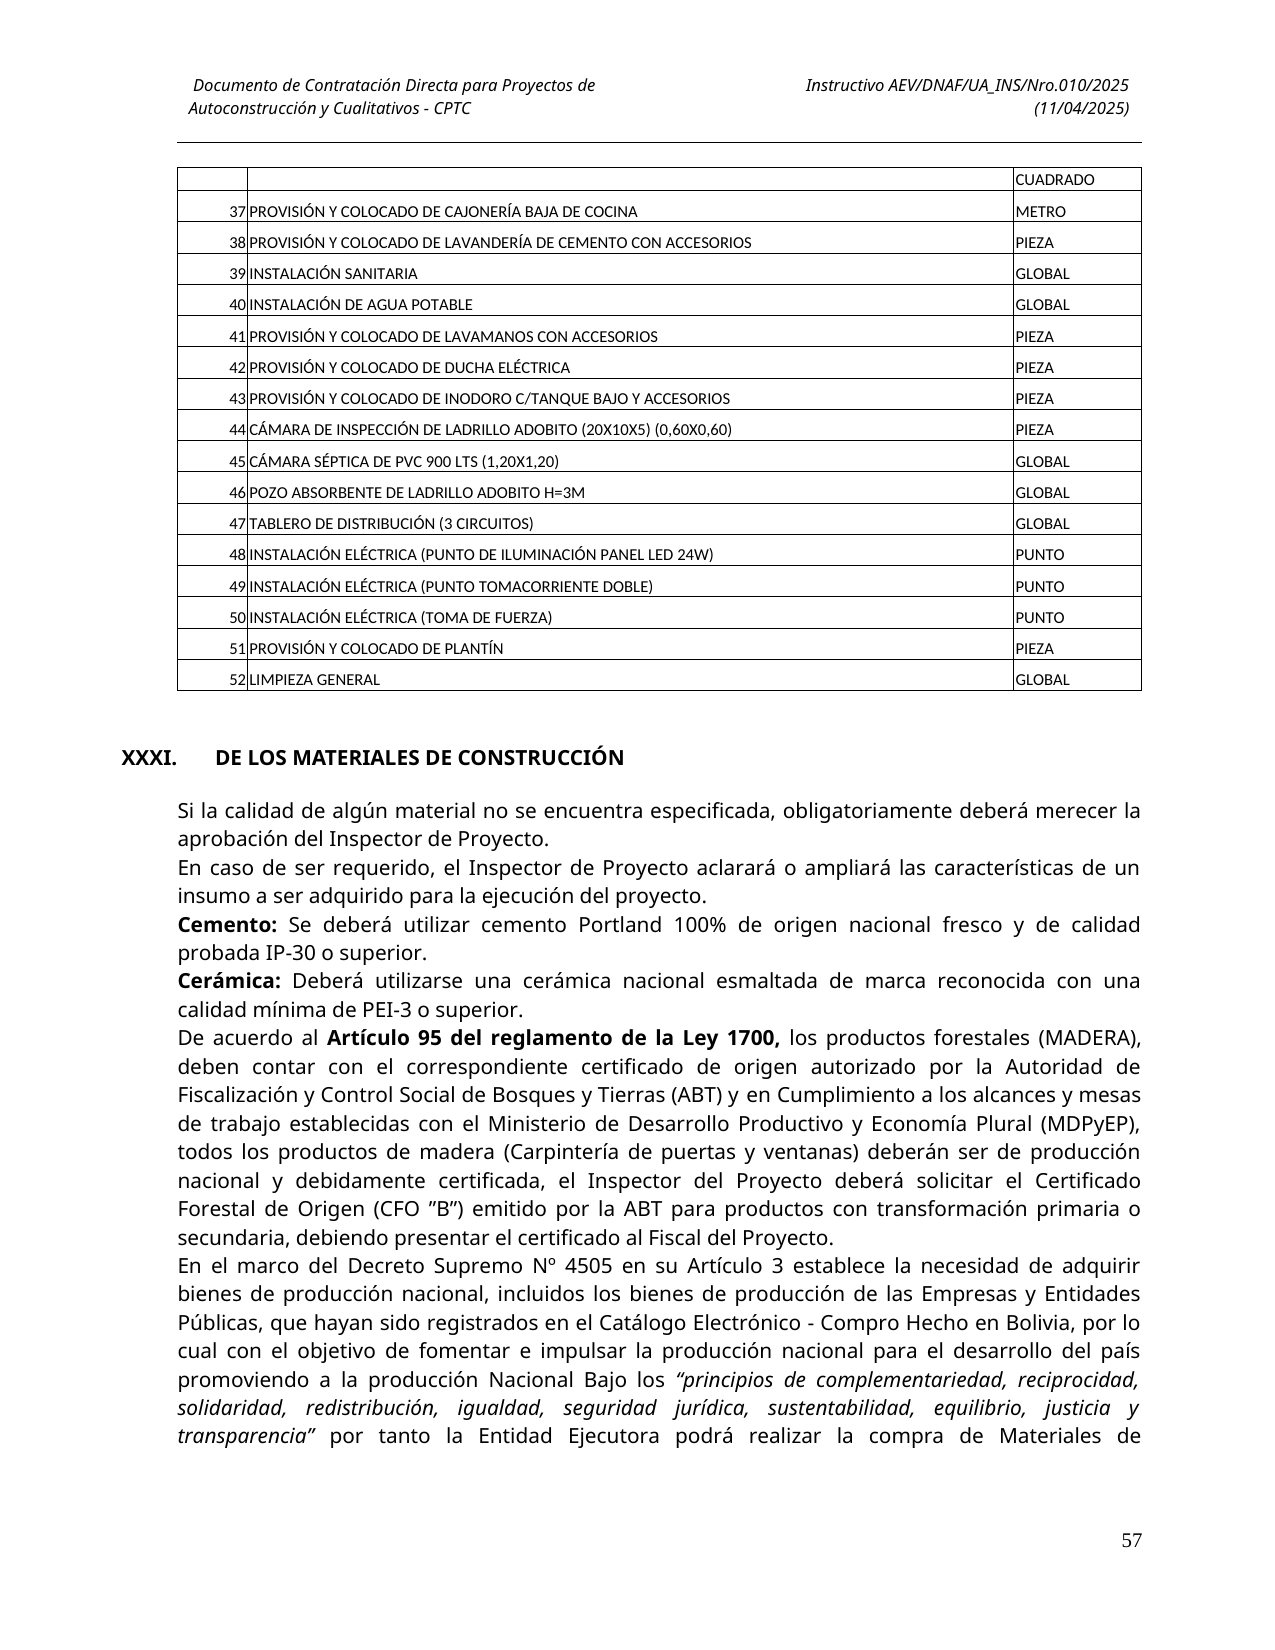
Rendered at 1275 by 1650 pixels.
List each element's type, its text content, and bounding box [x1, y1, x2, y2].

text De acuerdo al Artículo 95 del reglamento de la Ley 1700, los productos forestales (MADERA), deben contar con el correspondiente certificado de origen autorizado por la Autoridad de Fiscalización y Control Social de Bosques y Tierras (ABT) y en Cumplimiento a los alcances y mesas de trabajo establecidas con el Ministerio de Desarrollo Productivo y Economía Plural (MDPyEP), todos los productos de madera (Carpintería de puertas y ventanas) deberán ser de producción nacional y debidamente certificada, el Inspector del Proyecto deberá solicitar el Certificado Forestal de Origen (CFO ”B”) emitido por la ABT para productos con transformación primaria o secundaria, debiendo presentar el certificado al Fiscal del Proyecto. [177, 1023, 1142, 1251]
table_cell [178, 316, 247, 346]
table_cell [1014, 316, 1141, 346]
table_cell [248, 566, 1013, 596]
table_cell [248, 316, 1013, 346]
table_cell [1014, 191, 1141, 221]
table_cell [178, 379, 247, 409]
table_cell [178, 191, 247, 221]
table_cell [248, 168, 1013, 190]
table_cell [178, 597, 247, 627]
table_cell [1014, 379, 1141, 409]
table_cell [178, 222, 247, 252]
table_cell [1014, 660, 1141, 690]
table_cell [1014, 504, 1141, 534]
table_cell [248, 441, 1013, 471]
text Cemento: Se deberá utilizar cemento Portland 100% de origen nacional fresco y de calidad probada IP-30 o superior. [177, 910, 1142, 967]
text En caso de ser requerido, el Inspector de Proyecto aclarará o ampliará las características de un insumo a ser adquirido para la ejecución del proyecto. [177, 853, 1142, 910]
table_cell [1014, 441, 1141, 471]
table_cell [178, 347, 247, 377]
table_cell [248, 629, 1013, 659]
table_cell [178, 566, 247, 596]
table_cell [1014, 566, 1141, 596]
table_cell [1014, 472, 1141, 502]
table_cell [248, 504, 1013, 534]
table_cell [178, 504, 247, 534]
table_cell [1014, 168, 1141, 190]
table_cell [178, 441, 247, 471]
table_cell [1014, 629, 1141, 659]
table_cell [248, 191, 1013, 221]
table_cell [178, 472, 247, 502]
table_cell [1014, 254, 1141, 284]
text Cerámica: Deberá utilizarse una cerámica nacional esmaltada de marca reconocida con una calidad mínima de PEI-3 o superior. [177, 967, 1142, 1023]
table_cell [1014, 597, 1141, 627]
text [177, 1251, 1142, 1450]
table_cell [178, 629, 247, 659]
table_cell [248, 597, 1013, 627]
text Si la calidad de algún material no se encuentra especificada, obligatoriamente deberá merecer la aprobación del Inspector de Proyecto. [177, 796, 1142, 853]
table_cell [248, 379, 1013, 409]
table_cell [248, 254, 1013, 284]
list DE LOS MATERIALES DE CONSTRUCCIÓN [177, 743, 1142, 772]
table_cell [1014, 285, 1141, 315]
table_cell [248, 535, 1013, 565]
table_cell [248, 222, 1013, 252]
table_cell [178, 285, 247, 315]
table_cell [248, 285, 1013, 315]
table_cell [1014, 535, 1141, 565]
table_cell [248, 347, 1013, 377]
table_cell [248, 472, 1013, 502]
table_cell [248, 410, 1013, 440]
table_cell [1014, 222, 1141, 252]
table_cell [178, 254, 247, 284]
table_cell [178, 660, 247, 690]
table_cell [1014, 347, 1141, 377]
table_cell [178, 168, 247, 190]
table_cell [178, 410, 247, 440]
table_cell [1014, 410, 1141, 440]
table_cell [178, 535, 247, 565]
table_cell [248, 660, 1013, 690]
